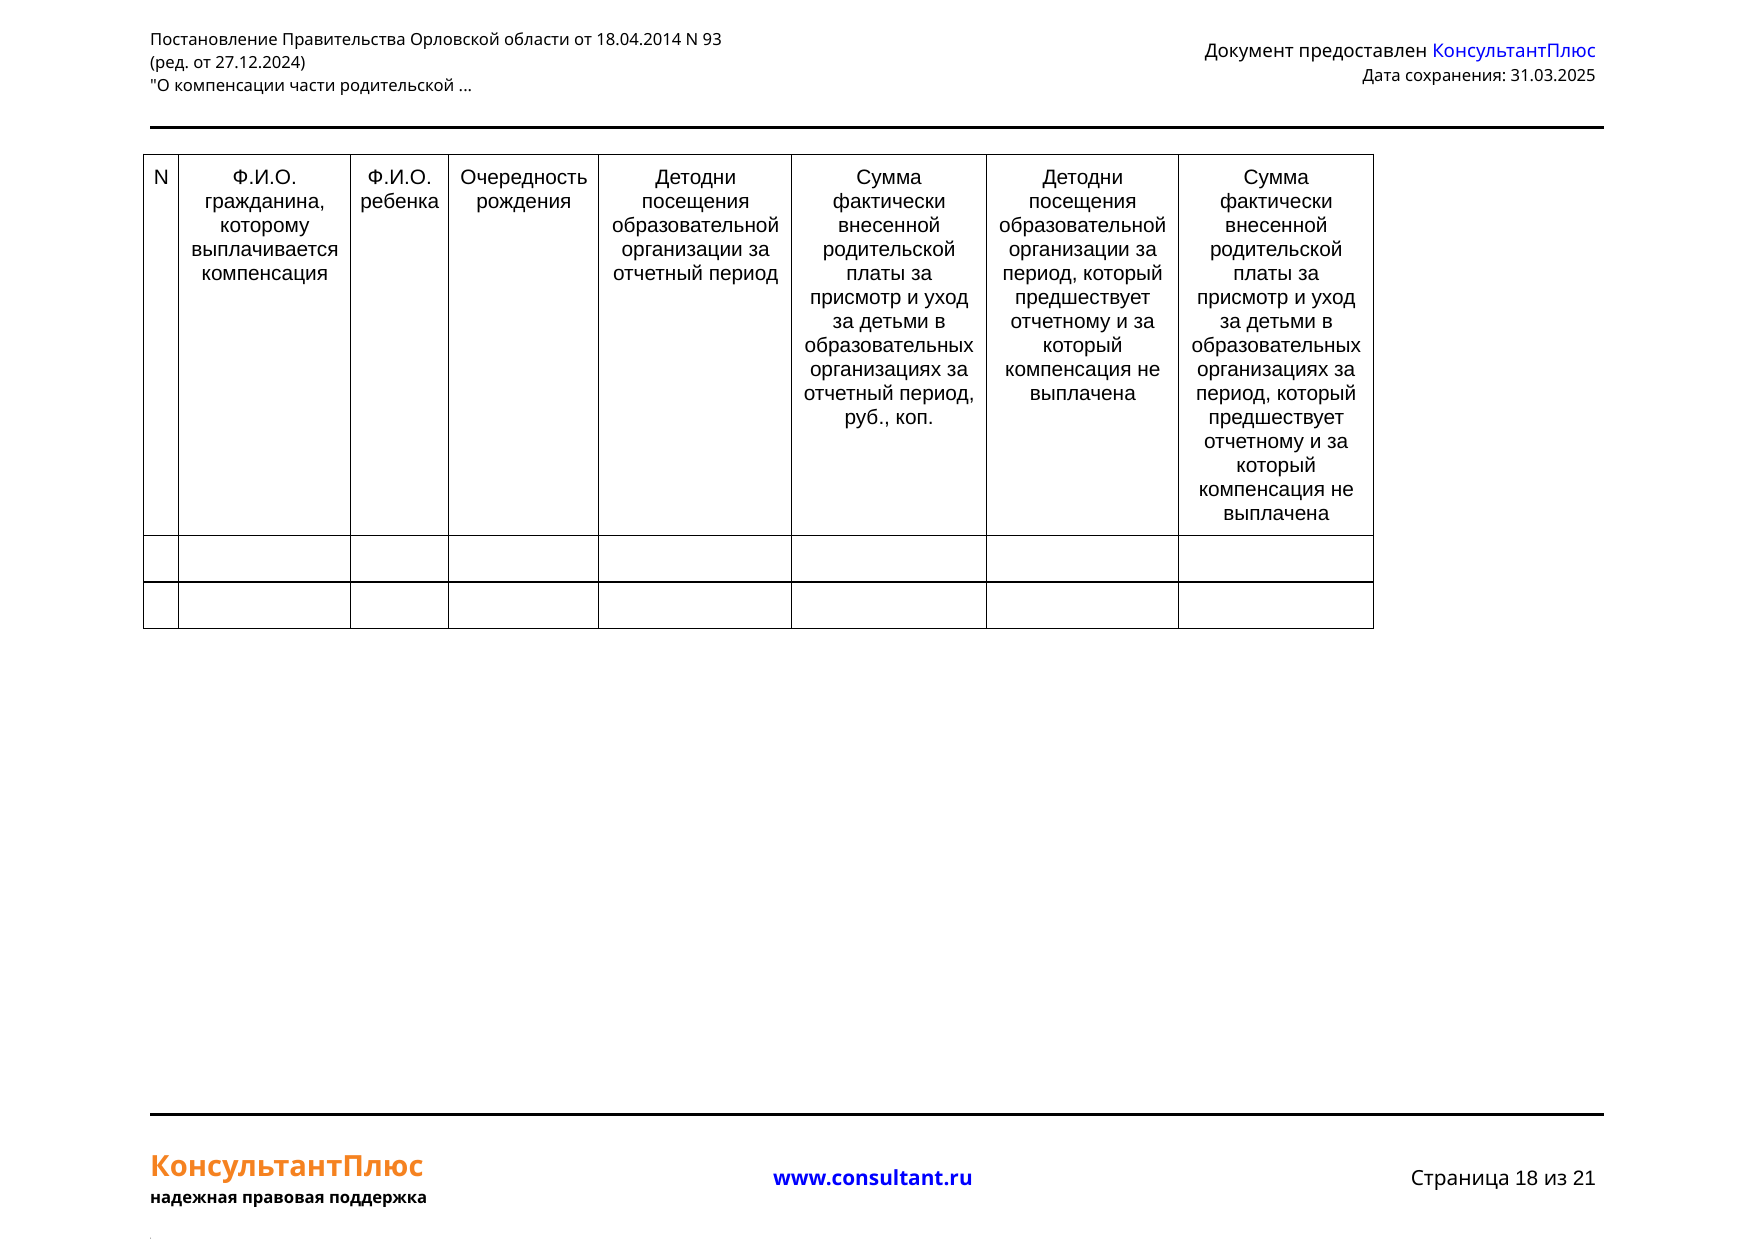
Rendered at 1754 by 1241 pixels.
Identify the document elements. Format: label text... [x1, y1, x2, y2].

table_header Сумма фактически внесенной родительской платы за присмотр и уход за детьми в образовательных организациях за отчетный период, руб., коп. [792, 155, 986, 535]
table_cell [599, 583, 791, 628]
table_cell [449, 583, 598, 628]
table_header Ф.И.О. гражданина, которому выплачивается компенсация [179, 155, 350, 535]
table_cell [144, 536, 178, 581]
table_header Сумма фактически внесенной родительской платы за присмотр и уход за детьми в образовательных организациях за период, который предшествует отчетному и за который компенсация не выплачена [1179, 155, 1373, 535]
table_cell [987, 583, 1178, 628]
table_cell [144, 583, 178, 628]
table_cell [792, 536, 986, 581]
table_header N [144, 155, 178, 535]
table_cell [179, 536, 350, 581]
table_cell [987, 536, 1178, 581]
table_cell [351, 583, 448, 628]
table_header Детодни посещения образовательной организации за отчетный период [599, 155, 791, 535]
table_cell [1179, 536, 1373, 581]
table_header Детодни посещения образовательной организации за период, который предшествует отчетному и за который компенсация не выплачена [987, 155, 1178, 535]
table_header Очередность рождения [449, 155, 598, 535]
table_cell [351, 536, 448, 581]
table_cell [449, 536, 598, 581]
table_cell [179, 583, 350, 628]
table_cell [599, 536, 791, 581]
table_cell [792, 583, 986, 628]
table_cell [1179, 583, 1373, 628]
table_header Ф.И.О. ребенка [351, 155, 448, 535]
